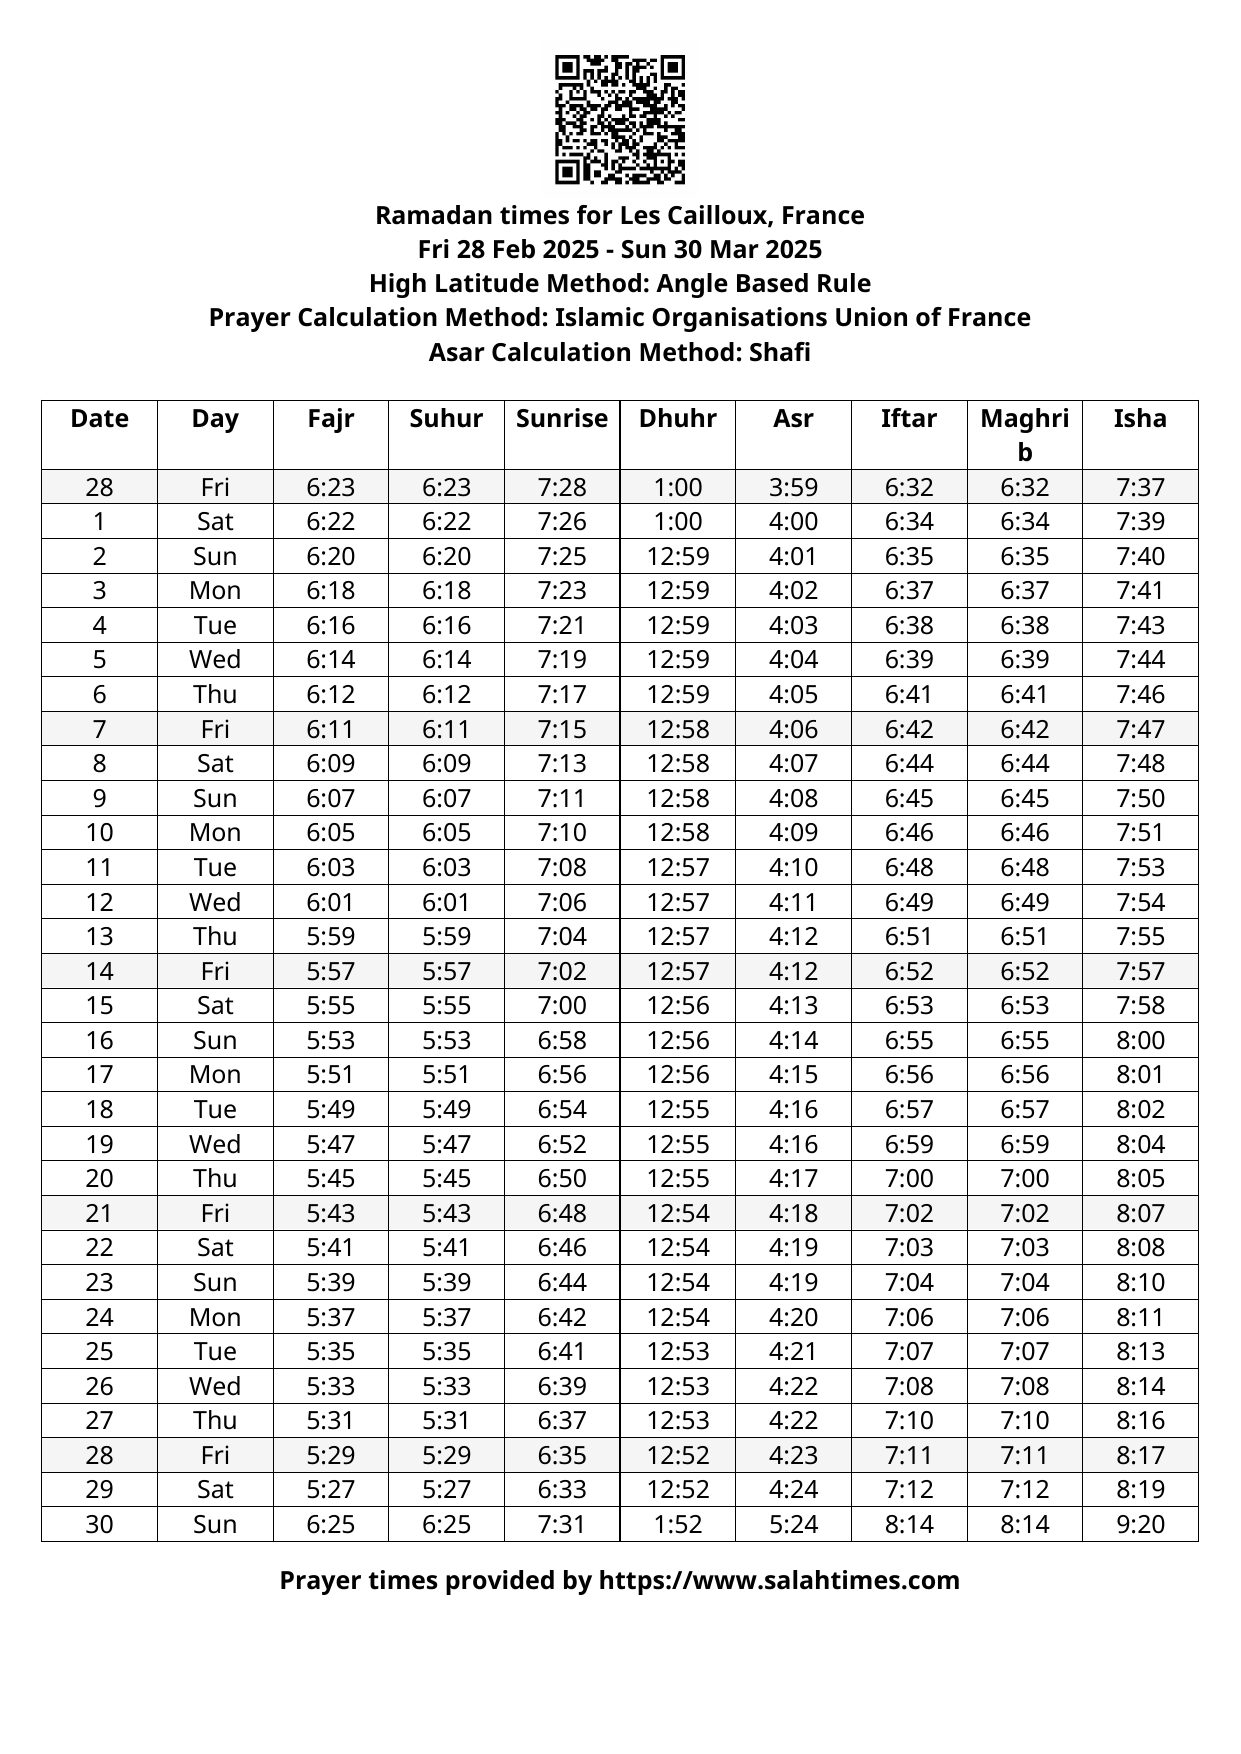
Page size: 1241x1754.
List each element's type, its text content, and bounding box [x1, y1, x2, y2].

table_cell Thu [158, 1404, 273, 1437]
table_cell Fri [158, 1196, 273, 1229]
table_cell 4:08 [736, 781, 851, 814]
table_cell 12:53 [621, 1334, 735, 1368]
table_cell 30 [42, 1507, 157, 1541]
table_cell 12:54 [621, 1196, 735, 1229]
table_cell 5:49 [389, 1092, 504, 1126]
table_cell 6:22 [274, 504, 388, 538]
table_cell 5:53 [389, 1023, 504, 1057]
table_cell 12:57 [621, 919, 735, 953]
table_cell 8:11 [1083, 1300, 1198, 1333]
table_cell 7:11 [505, 781, 619, 814]
table_cell 7:06 [968, 1300, 1082, 1333]
table_cell 5:57 [389, 954, 504, 987]
table_cell 7:17 [505, 677, 619, 711]
table_cell Thu [158, 1161, 273, 1195]
table_cell 7:08 [968, 1369, 1082, 1402]
table_cell 7:43 [1083, 608, 1198, 642]
table_header Asr [736, 401, 851, 469]
table_cell 5:31 [274, 1404, 388, 1437]
table_cell 4:06 [736, 712, 851, 745]
table_cell 3:59 [736, 470, 851, 503]
table_cell 5:59 [389, 919, 504, 953]
table_cell 6:22 [389, 504, 504, 538]
table_cell Tue [158, 1334, 273, 1368]
table_cell 12:53 [621, 1369, 735, 1402]
table_cell 7:08 [852, 1369, 967, 1402]
table_cell 4:12 [736, 919, 851, 953]
table_cell 6:49 [852, 885, 967, 918]
table_cell 7:28 [505, 470, 619, 503]
table_cell 7:25 [505, 539, 619, 572]
table_cell 7:02 [505, 954, 619, 987]
table_cell 6:44 [968, 746, 1082, 780]
table_cell 6:39 [968, 643, 1082, 676]
table_cell 4:22 [736, 1369, 851, 1402]
table_cell 6:33 [505, 1473, 619, 1506]
table_cell 7:10 [852, 1404, 967, 1437]
table_cell 4:13 [736, 989, 851, 1022]
table_cell 5:24 [736, 1507, 851, 1541]
table_cell 5:51 [274, 1058, 388, 1091]
table_cell 6:49 [968, 885, 1082, 918]
table_cell 8:14 [1083, 1369, 1198, 1402]
table_cell 4:12 [736, 954, 851, 987]
text Ramadan times for Les Cailloux, France [42, 198, 1198, 232]
table_cell 4:18 [736, 1196, 851, 1229]
table_cell 3 [42, 574, 157, 607]
table_cell 6:01 [389, 885, 504, 918]
table_cell 6:55 [852, 1023, 967, 1057]
table_cell 4:19 [736, 1265, 851, 1299]
table_cell 6:52 [968, 954, 1082, 987]
table_cell 12:54 [621, 1231, 735, 1264]
table_cell 7:00 [852, 1161, 967, 1195]
table_cell 4:07 [736, 746, 851, 780]
table_cell 6:45 [852, 781, 967, 814]
table_cell 6:39 [505, 1369, 619, 1402]
table_cell 6 [42, 677, 157, 711]
table_cell 29 [42, 1473, 157, 1506]
table_cell 7:12 [852, 1473, 967, 1506]
table_cell 7:10 [505, 816, 619, 849]
table_cell 23 [42, 1265, 157, 1299]
table_cell Sat [158, 989, 273, 1022]
table_cell 7:06 [852, 1300, 967, 1333]
table_cell 5:47 [274, 1127, 388, 1160]
table_cell 6:41 [968, 677, 1082, 711]
table_cell 14 [42, 954, 157, 987]
table_cell 4:05 [736, 677, 851, 711]
text Fri 28 Feb 2025 - Sun 30 Mar 2025 [42, 232, 1198, 266]
table_cell 12:52 [621, 1438, 735, 1472]
table_cell 6:46 [505, 1231, 619, 1264]
table_cell Fri [158, 954, 273, 987]
table_cell 8 [42, 746, 157, 780]
table_cell 4:15 [736, 1058, 851, 1091]
table_cell Mon [158, 574, 273, 607]
table_cell 5:41 [274, 1231, 388, 1264]
table_cell 12:53 [621, 1404, 735, 1437]
table_cell 7:03 [968, 1231, 1082, 1264]
table_cell 27 [42, 1404, 157, 1437]
table_cell 7:51 [1083, 816, 1198, 849]
table_cell 6:58 [505, 1023, 619, 1057]
table_cell 6:12 [389, 677, 504, 711]
table_cell 6:18 [389, 574, 504, 607]
table_cell 25 [42, 1334, 157, 1368]
table_cell 7:11 [852, 1438, 967, 1472]
table_cell 10 [42, 816, 157, 849]
table_cell 8:01 [1083, 1058, 1198, 1091]
table_cell 5:49 [274, 1092, 388, 1126]
table_cell 5:33 [389, 1369, 504, 1402]
table_cell 6:59 [852, 1127, 967, 1160]
table_cell Fri [158, 470, 273, 503]
table_cell 5:35 [274, 1334, 388, 1368]
table_cell 5:33 [274, 1369, 388, 1402]
table_cell Thu [158, 677, 273, 711]
table_cell 7:07 [852, 1334, 967, 1368]
table_cell 5:35 [389, 1334, 504, 1368]
table_cell 6:03 [274, 850, 388, 884]
table_cell 7:15 [505, 712, 619, 745]
table_cell 5:55 [389, 989, 504, 1022]
table_cell 6:16 [389, 608, 504, 642]
table_cell 5:41 [389, 1231, 504, 1264]
table_cell 6:35 [505, 1438, 619, 1472]
table_cell 7:47 [1083, 712, 1198, 745]
table_cell 11 [42, 850, 157, 884]
table_cell 7:37 [1083, 470, 1198, 503]
table_cell 12:59 [621, 539, 735, 572]
table_cell 12:59 [621, 643, 735, 676]
table_cell 5:37 [389, 1300, 504, 1333]
picture [542, 41, 699, 198]
table_cell 7:46 [1083, 677, 1198, 711]
table_cell 7:40 [1083, 539, 1198, 572]
table_cell 6:50 [505, 1161, 619, 1195]
table_cell 4:10 [736, 850, 851, 884]
table_cell 26 [42, 1369, 157, 1402]
table_cell 9 [42, 781, 157, 814]
table_cell Tue [158, 608, 273, 642]
table_cell 6:44 [505, 1265, 619, 1299]
table_header Isha [1083, 401, 1198, 469]
table_cell Wed [158, 643, 273, 676]
table_cell 5:29 [274, 1438, 388, 1472]
table_cell 4:14 [736, 1023, 851, 1057]
table_cell 4:03 [736, 608, 851, 642]
table_cell 5:27 [274, 1473, 388, 1506]
table_cell 5:31 [389, 1404, 504, 1437]
table_cell 5:51 [389, 1058, 504, 1091]
table_cell 6:23 [274, 470, 388, 503]
table_cell Sat [158, 746, 273, 780]
table_cell 12:58 [621, 781, 735, 814]
table_cell 6:53 [852, 989, 967, 1022]
table_cell 1:52 [621, 1507, 735, 1541]
table_cell 6:14 [274, 643, 388, 676]
table_cell 8:14 [968, 1507, 1082, 1541]
table_cell Mon [158, 1058, 273, 1091]
table_cell Sat [158, 504, 273, 538]
table_cell 12:58 [621, 712, 735, 745]
table_cell 6:38 [968, 608, 1082, 642]
table_cell 12:55 [621, 1127, 735, 1160]
table_cell 6:41 [852, 677, 967, 711]
text Prayer Calculation Method: Islamic Organisations Union of France [42, 300, 1198, 334]
table_cell 8:10 [1083, 1265, 1198, 1299]
table_cell 4 [42, 608, 157, 642]
table_cell 5:57 [274, 954, 388, 987]
table_cell 6:45 [968, 781, 1082, 814]
table_cell 6:25 [389, 1507, 504, 1541]
table_cell 5:27 [389, 1473, 504, 1506]
table_cell 7:12 [968, 1473, 1082, 1506]
table_cell 6:48 [852, 850, 967, 884]
table_cell 4:21 [736, 1334, 851, 1368]
table_cell 17 [42, 1058, 157, 1091]
table_header Day [158, 401, 273, 469]
table_cell 6:07 [274, 781, 388, 814]
table_cell 8:13 [1083, 1334, 1198, 1368]
table_cell 5:39 [274, 1265, 388, 1299]
table_cell Thu [158, 919, 273, 953]
table_cell 4:02 [736, 574, 851, 607]
table_cell 7:02 [852, 1196, 967, 1229]
table_cell 4:17 [736, 1161, 851, 1195]
table_cell Wed [158, 1127, 273, 1160]
table_cell 5:53 [274, 1023, 388, 1057]
table_cell 7:53 [1083, 850, 1198, 884]
table_cell 6:25 [274, 1507, 388, 1541]
table_cell Tue [158, 850, 273, 884]
table_cell 6:07 [389, 781, 504, 814]
table_cell 4:04 [736, 643, 851, 676]
table_cell 6:20 [389, 539, 504, 572]
table_cell 6:32 [852, 470, 967, 503]
table_cell 6:41 [505, 1334, 619, 1368]
table_cell 8:02 [1083, 1092, 1198, 1126]
table_cell 6:38 [852, 608, 967, 642]
table_cell 6:59 [968, 1127, 1082, 1160]
table_cell Sun [158, 1507, 273, 1541]
table_cell 7:21 [505, 608, 619, 642]
table_cell 5:59 [274, 919, 388, 953]
table_cell 8:19 [1083, 1473, 1198, 1506]
table_cell 4:19 [736, 1231, 851, 1264]
table_cell 12:54 [621, 1300, 735, 1333]
table_cell 5:47 [389, 1127, 504, 1160]
table_cell 7:19 [505, 643, 619, 676]
table_cell 6:09 [274, 746, 388, 780]
table_cell 5 [42, 643, 157, 676]
table_cell 5:43 [274, 1196, 388, 1229]
table_cell 4:16 [736, 1127, 851, 1160]
table_cell 6:48 [505, 1196, 619, 1229]
table_cell 4:24 [736, 1473, 851, 1506]
table_cell 6:03 [389, 850, 504, 884]
table_cell 7:39 [1083, 504, 1198, 538]
table_cell 22 [42, 1231, 157, 1264]
table_cell 6:01 [274, 885, 388, 918]
table_cell 8:07 [1083, 1196, 1198, 1229]
table_cell 9:20 [1083, 1507, 1198, 1541]
table_cell 6:42 [505, 1300, 619, 1333]
table_cell 7:23 [505, 574, 619, 607]
table_cell 6:37 [968, 574, 1082, 607]
table_cell 12:56 [621, 1058, 735, 1091]
text Prayer times provided by https://www.salahtimes.com [42, 1563, 1198, 1597]
table_cell 4:22 [736, 1404, 851, 1437]
table_cell 7:58 [1083, 989, 1198, 1022]
table_cell 6:32 [968, 470, 1082, 503]
table_cell Sun [158, 1023, 273, 1057]
table_cell 2 [42, 539, 157, 572]
table_cell 6:56 [505, 1058, 619, 1091]
table_cell 12:52 [621, 1473, 735, 1506]
table_cell 8:04 [1083, 1127, 1198, 1160]
table_cell 28 [42, 1438, 157, 1472]
table_cell 6:51 [968, 919, 1082, 953]
table_cell 5:29 [389, 1438, 504, 1472]
table_cell 6:11 [274, 712, 388, 745]
table_cell 7:02 [968, 1196, 1082, 1229]
table_cell Sat [158, 1231, 273, 1264]
table_cell 20 [42, 1161, 157, 1195]
table_cell 6:56 [968, 1058, 1082, 1091]
table_cell 8:14 [852, 1507, 967, 1541]
table_cell 7:07 [968, 1334, 1082, 1368]
table_cell 6:37 [505, 1404, 619, 1437]
table_cell 7:06 [505, 885, 619, 918]
table_cell 12:58 [621, 816, 735, 849]
table_cell 6:46 [968, 816, 1082, 849]
table_cell Fri [158, 712, 273, 745]
table_cell Sat [158, 1473, 273, 1506]
table_cell 6:52 [505, 1127, 619, 1160]
table_cell 4:01 [736, 539, 851, 572]
table_cell 7:13 [505, 746, 619, 780]
table_cell 12:56 [621, 1023, 735, 1057]
table_cell 8:00 [1083, 1023, 1198, 1057]
table_cell 6:57 [852, 1092, 967, 1126]
table_header Fajr [274, 401, 388, 469]
table_cell 1:00 [621, 470, 735, 503]
table_cell 7:04 [968, 1265, 1082, 1299]
table_cell 21 [42, 1196, 157, 1229]
table_cell 7:04 [852, 1265, 967, 1299]
table_cell 8:16 [1083, 1404, 1198, 1437]
table_cell 6:34 [852, 504, 967, 538]
table_cell 6:14 [389, 643, 504, 676]
table_cell 12:55 [621, 1161, 735, 1195]
table_cell 6:46 [852, 816, 967, 849]
table_cell 18 [42, 1092, 157, 1126]
table_cell Wed [158, 1369, 273, 1402]
table_cell 6:09 [389, 746, 504, 780]
table_cell 8:08 [1083, 1231, 1198, 1264]
table_cell 4:11 [736, 885, 851, 918]
table_cell 6:44 [852, 746, 967, 780]
table_cell 6:54 [505, 1092, 619, 1126]
table_cell 19 [42, 1127, 157, 1160]
table_header Sunrise [505, 401, 619, 469]
table_cell 6:16 [274, 608, 388, 642]
table_cell Sun [158, 781, 273, 814]
table_cell 5:45 [274, 1161, 388, 1195]
table_cell 24 [42, 1300, 157, 1333]
table_cell 6:55 [968, 1023, 1082, 1057]
table_cell 7:03 [852, 1231, 967, 1264]
table_cell 6:57 [968, 1092, 1082, 1126]
table_cell 12:55 [621, 1092, 735, 1126]
table_cell 6:12 [274, 677, 388, 711]
table_cell 12:57 [621, 850, 735, 884]
table_cell 5:37 [274, 1300, 388, 1333]
table_cell 4:00 [736, 504, 851, 538]
table_cell Tue [158, 1092, 273, 1126]
table_cell 6:39 [852, 643, 967, 676]
table_cell 4:20 [736, 1300, 851, 1333]
table_cell 16 [42, 1023, 157, 1057]
table_cell 1:00 [621, 504, 735, 538]
table_cell 7:57 [1083, 954, 1198, 987]
table_cell 12:59 [621, 608, 735, 642]
table_cell 12:57 [621, 954, 735, 987]
table_cell 6:37 [852, 574, 967, 607]
table_cell 8:17 [1083, 1438, 1198, 1472]
table_cell 7:50 [1083, 781, 1198, 814]
table_cell 12:57 [621, 885, 735, 918]
table_cell 4:16 [736, 1092, 851, 1126]
table_cell 6:48 [968, 850, 1082, 884]
text High Latitude Method: Angle Based Rule [42, 266, 1198, 300]
table_cell 8:05 [1083, 1161, 1198, 1195]
table_cell 6:05 [389, 816, 504, 849]
table_header Dhuhr [621, 401, 735, 469]
table_cell 6:18 [274, 574, 388, 607]
table_cell Wed [158, 885, 273, 918]
table_cell Fri [158, 1438, 273, 1472]
table_cell 6:53 [968, 989, 1082, 1022]
table_header Date [42, 401, 157, 469]
table_cell 7:08 [505, 850, 619, 884]
table_cell 7:44 [1083, 643, 1198, 676]
table_cell Sun [158, 1265, 273, 1299]
table_cell 6:42 [852, 712, 967, 745]
table_cell 7:11 [968, 1438, 1082, 1472]
table_cell 6:56 [852, 1058, 967, 1091]
table_header Suhur [389, 401, 504, 469]
table_cell 5:55 [274, 989, 388, 1022]
table_cell 6:23 [389, 470, 504, 503]
table_cell 12:54 [621, 1265, 735, 1299]
table_cell 7:26 [505, 504, 619, 538]
table_cell 4:23 [736, 1438, 851, 1472]
table_cell 7:54 [1083, 885, 1198, 918]
table_cell 15 [42, 989, 157, 1022]
table_cell 7:00 [505, 989, 619, 1022]
table_cell 12:56 [621, 989, 735, 1022]
table_cell Mon [158, 1300, 273, 1333]
table_cell 12:58 [621, 746, 735, 780]
table_header Iftar [852, 401, 967, 469]
table_cell 5:39 [389, 1265, 504, 1299]
table_cell 6:20 [274, 539, 388, 572]
table_cell 7:31 [505, 1507, 619, 1541]
table_cell 12:59 [621, 574, 735, 607]
table_cell 7:10 [968, 1404, 1082, 1437]
table_cell 6:35 [852, 539, 967, 572]
table_cell 7:00 [968, 1161, 1082, 1195]
table_cell 7:41 [1083, 574, 1198, 607]
table_cell 6:34 [968, 504, 1082, 538]
table_cell 4:09 [736, 816, 851, 849]
table_cell Sun [158, 539, 273, 572]
table_cell 7:48 [1083, 746, 1198, 780]
table_cell 6:05 [274, 816, 388, 849]
table_cell 6:51 [852, 919, 967, 953]
table_cell 7 [42, 712, 157, 745]
table_cell 12 [42, 885, 157, 918]
table_cell Mon [158, 816, 273, 849]
table_cell 5:43 [389, 1196, 504, 1229]
table_header Maghrib [968, 401, 1082, 469]
text Asar Calculation Method: Shafi [42, 334, 1198, 368]
table_cell 5:45 [389, 1161, 504, 1195]
table_cell 12:59 [621, 677, 735, 711]
table_cell 13 [42, 919, 157, 953]
table_cell 6:35 [968, 539, 1082, 572]
table_cell 6:52 [852, 954, 967, 987]
table_cell 7:04 [505, 919, 619, 953]
table_cell 28 [42, 470, 157, 503]
table_cell 6:11 [389, 712, 504, 745]
table_cell 1 [42, 504, 157, 538]
table_cell 7:55 [1083, 919, 1198, 953]
table_cell 6:42 [968, 712, 1082, 745]
